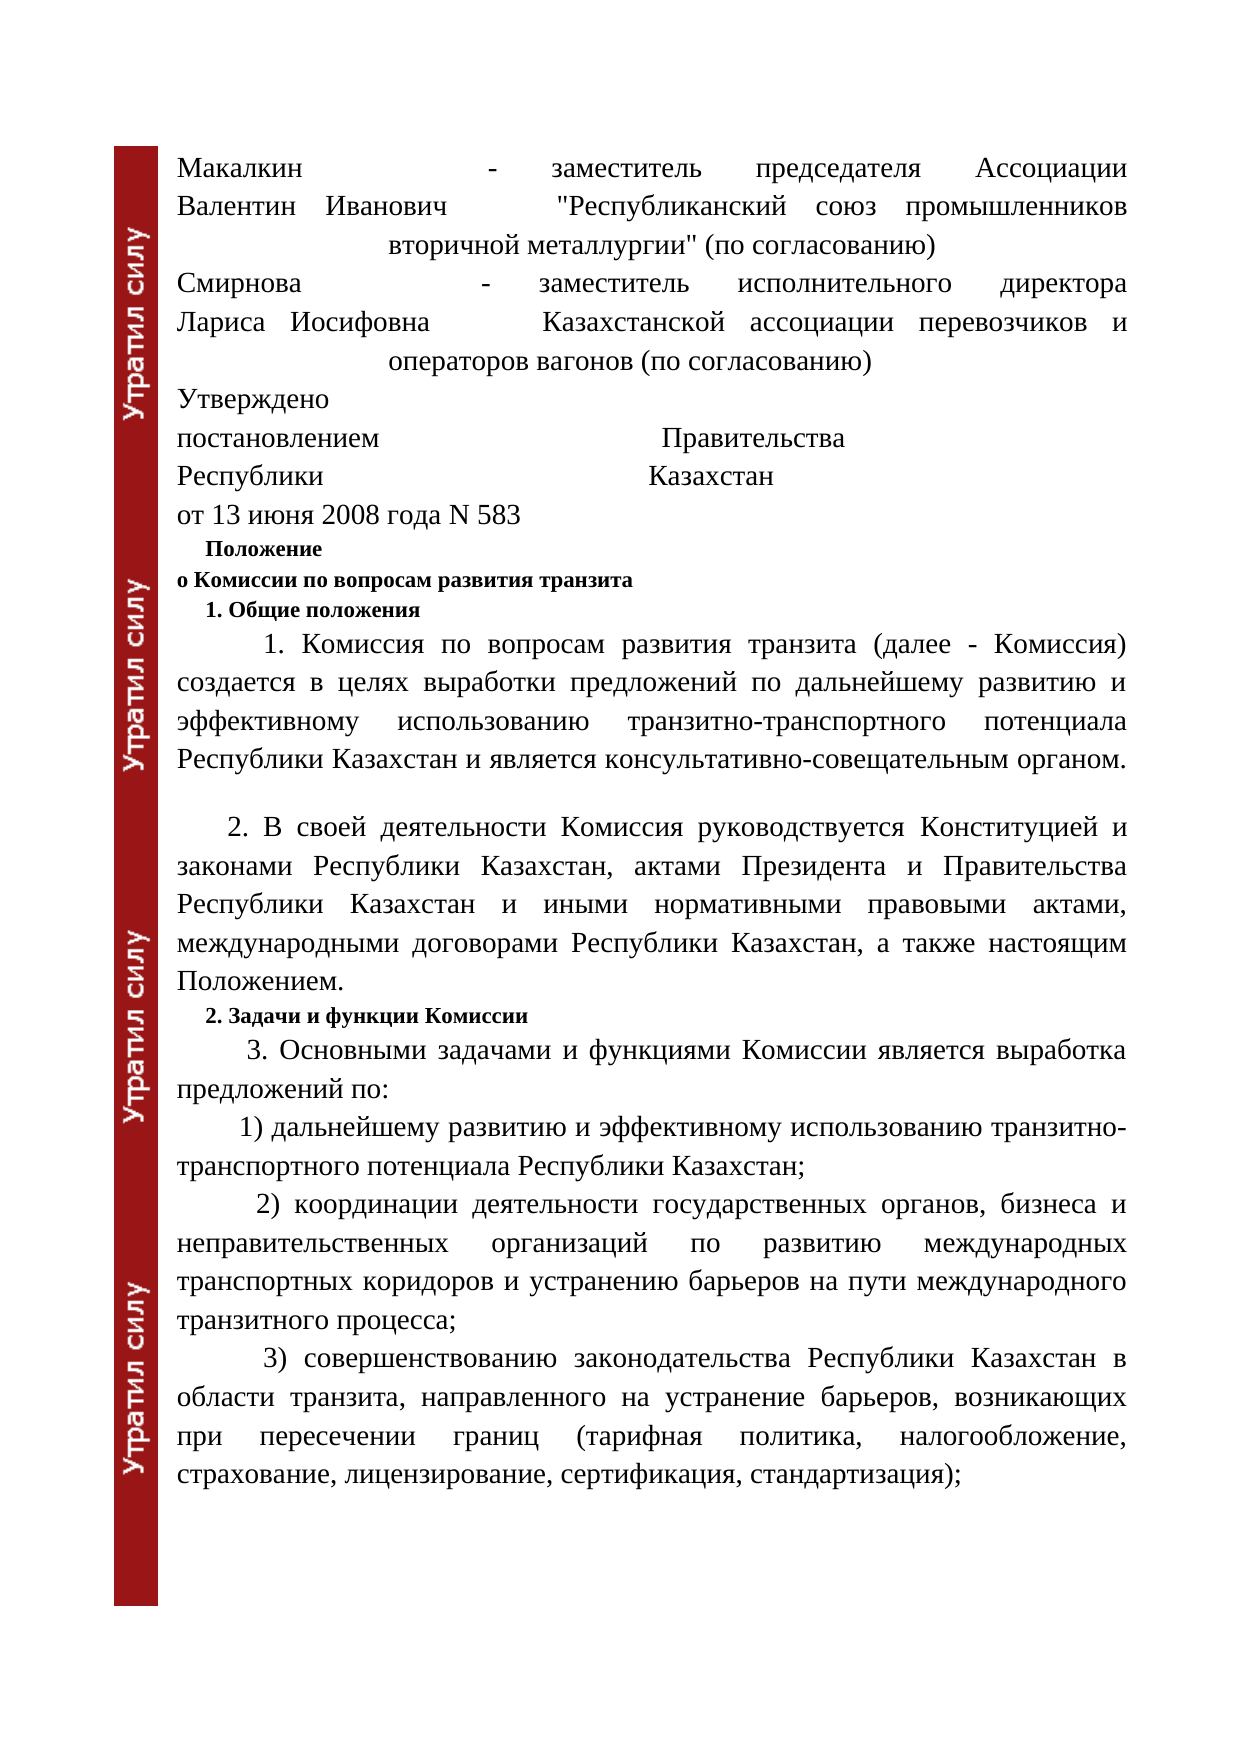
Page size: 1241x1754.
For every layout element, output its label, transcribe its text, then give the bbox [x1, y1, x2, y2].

text 2) координации деятельности государственных органов, бизнеса и неправительственных организаций по развитию международных транспортных коридоров и устранению барьеров на пути международного транзитного процесса; [112, 1186, 1128, 1336]
text Утверждено постановлением Правительства Республики Казахстан от 13 июня 2008 года N 583 [112, 381, 1128, 530]
picture [114, 261, 158, 266]
text 1) дальнейшему развитию и эффективному использованию транзитно-транспортного потенциала Республики Казахстан; [112, 1109, 1128, 1181]
picture [114, 622, 158, 626]
text Макалкин - заместитель председателя Ассоциации Валентин Иванович "Республиканский союз промышленников вторичной металлургии" (по согласованию) [112, 150, 1128, 261]
text Смирнова - заместитель исполнительного директора Лариса Иосифовна Казахстанской ассоциации перевозчиков и операторов вагонов (по согласованию) [112, 266, 1128, 376]
text 2. В своей деятельности Комиссия руководствуется Конституцией и законами Республики Казахстан, актами Президента и Правительства Республики Казахстан и иными нормативными правовыми актами, международными договорами Республики Казахстан, а также настоящим Положением. [112, 809, 1128, 997]
text 3. Основными задачами и функциями Комиссии является выработка предложений по: [112, 1032, 1128, 1104]
picture [114, 1490, 158, 1606]
picture [114, 1028, 158, 1032]
picture [114, 592, 158, 596]
picture [114, 997, 158, 1002]
picture [114, 1181, 158, 1186]
text 1. Комиссия по вопросам развития транзита (далее - Комиссия) создается в целях выработки предложений по дальнейшему развитию и эффективному использованию транзитно-транспортного потенциала Республики Казахстан и является консультативно-совещательным органом. [112, 626, 1128, 805]
text Положение о Комиссии по вопросам развития транзита [112, 535, 1128, 592]
text 3) совершенствованию законодательства Республики Казахстан в области транзита, направленного на устранение барьеров, возникающих при пересечении границ (тарифная политика, налогообложение, страхование, лицензирование, сертификация, стандартизация); [112, 1341, 1128, 1490]
picture [114, 376, 158, 381]
picture [114, 1104, 158, 1109]
text 1. Общие положения [112, 596, 1128, 622]
picture [114, 805, 158, 809]
picture [114, 146, 158, 150]
picture [114, 530, 158, 535]
picture [114, 1336, 158, 1341]
text 2. Задачи и функции Комиссии [112, 1002, 1128, 1028]
